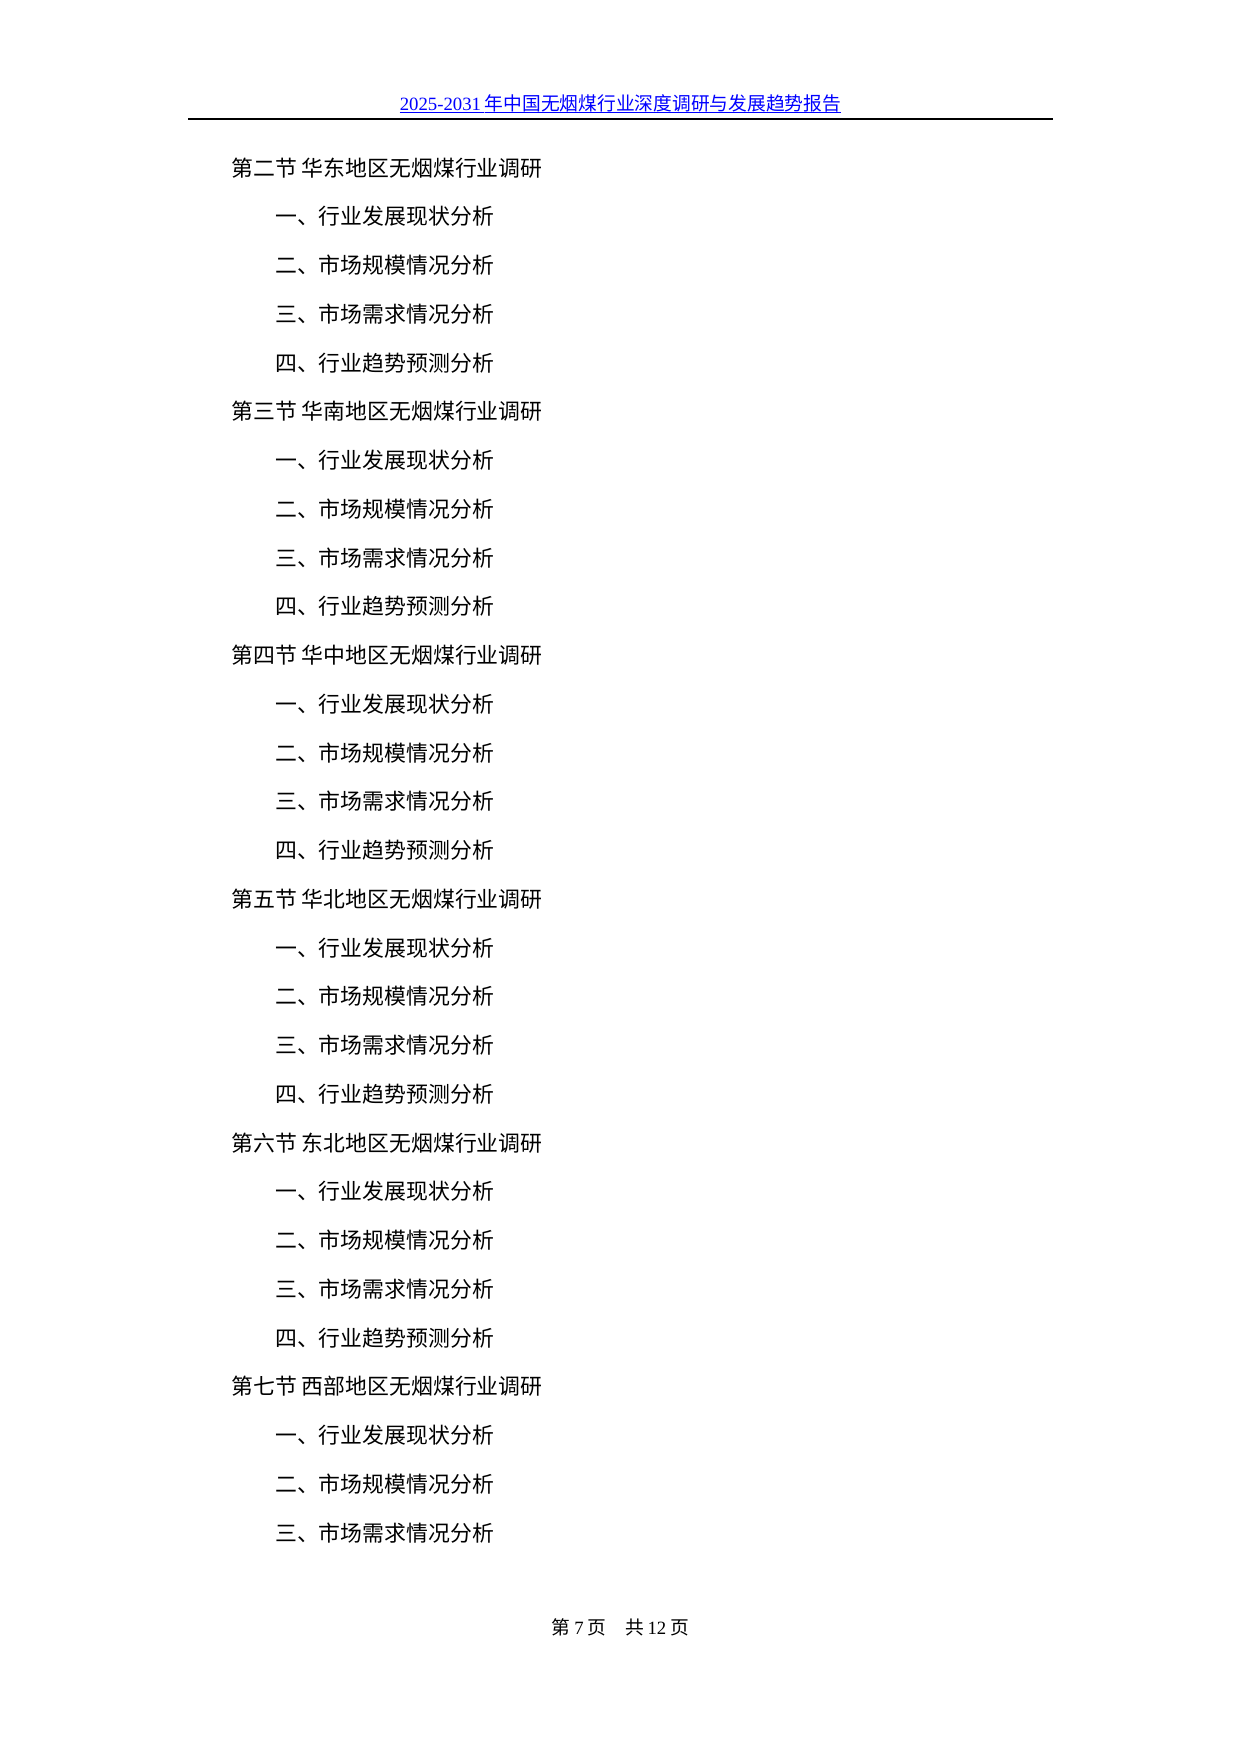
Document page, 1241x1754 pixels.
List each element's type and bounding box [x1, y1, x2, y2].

text [187, 150, 1053, 1548]
